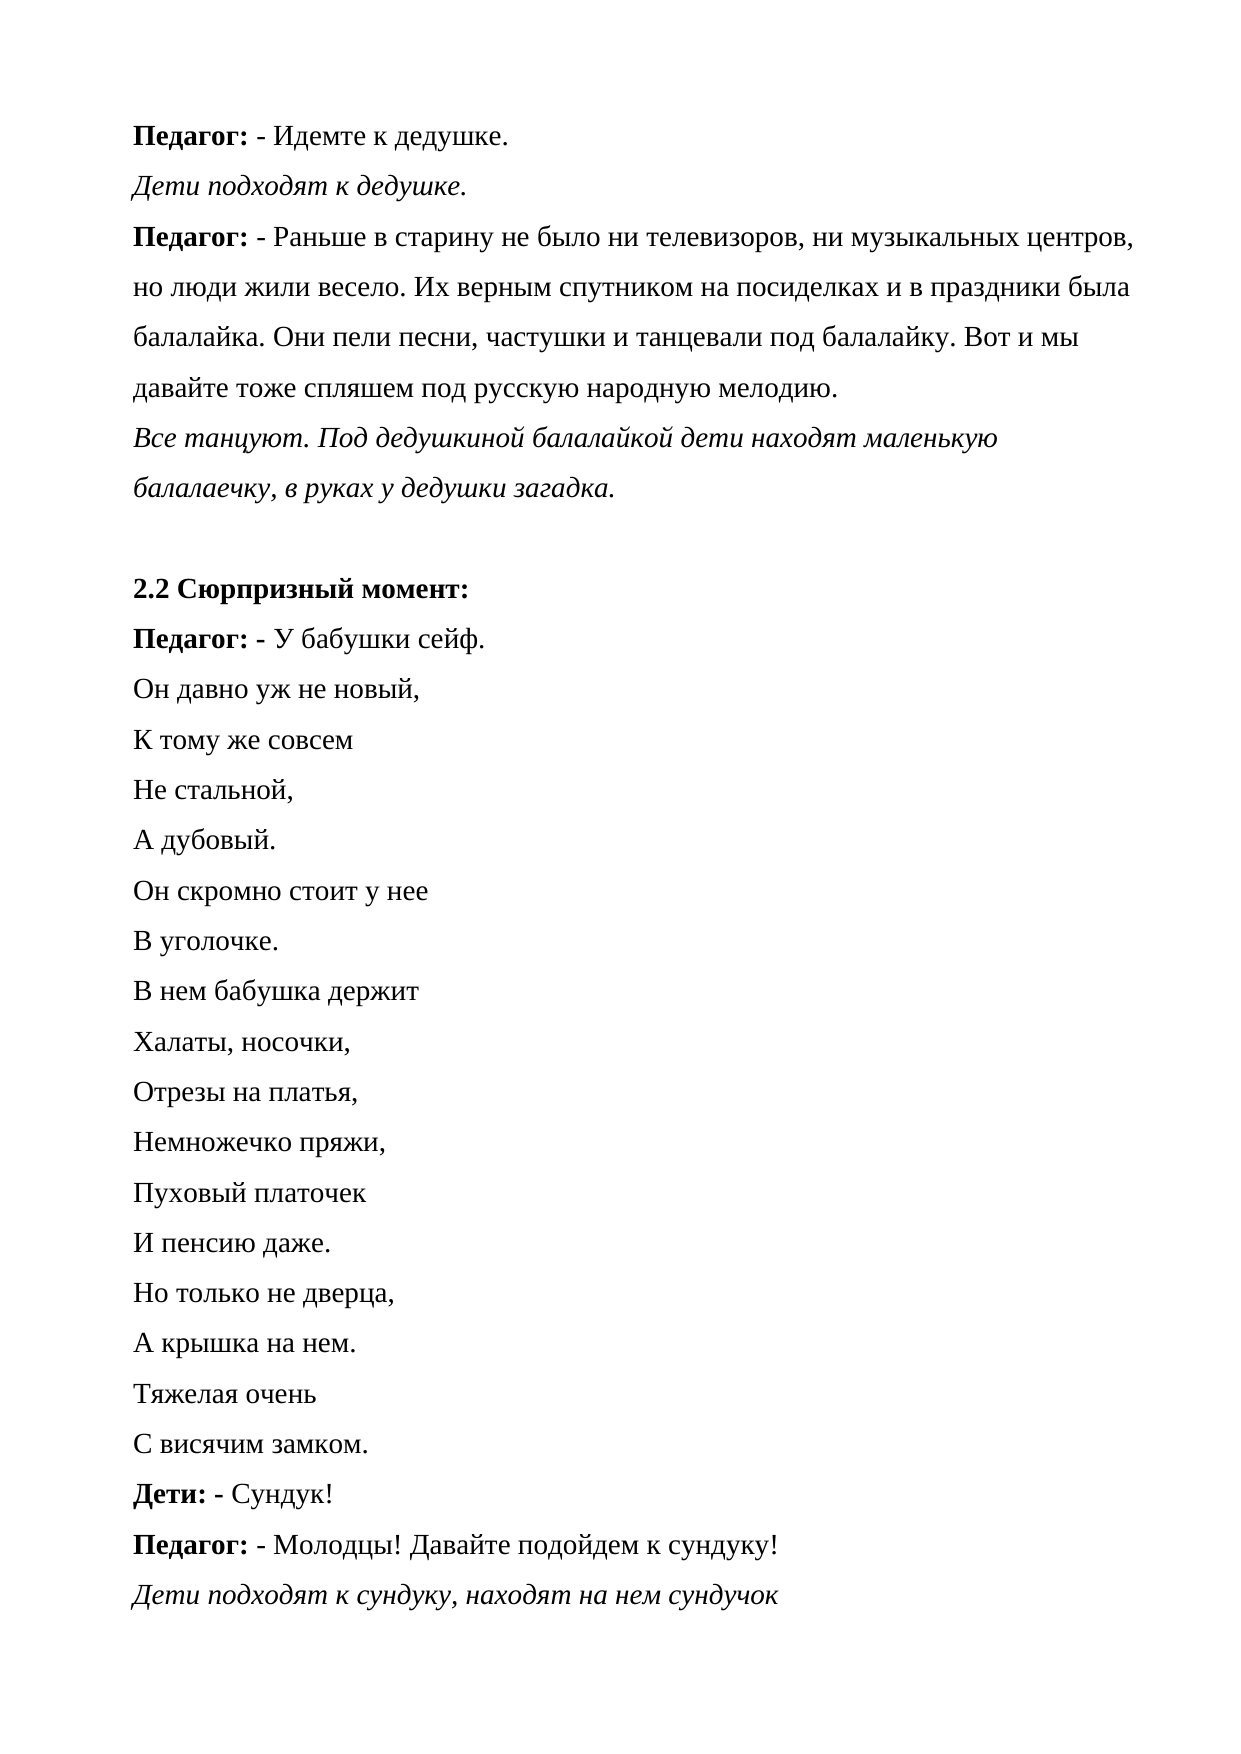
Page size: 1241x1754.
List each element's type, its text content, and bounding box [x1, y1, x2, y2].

text В уголочке. [133, 923, 1137, 957]
text Педагог: - Идемте к дедушке. [133, 118, 1137, 152]
text Педагог: - У бабушки сейф. [133, 621, 1137, 655]
text Но только не дверца, [133, 1275, 1137, 1309]
text В нем бабушка держит [133, 973, 1137, 1007]
text Дети: - Сундук! [133, 1477, 1137, 1510]
text А дубовый. [133, 822, 1137, 856]
text Педагог: - Молодцы! Давайте подойдем к сундуку! [133, 1527, 1137, 1560]
text Дети подходят к дедушке. [133, 168, 1137, 202]
text Не стальной, [133, 772, 1137, 806]
text Тяжелая очень [133, 1376, 1137, 1409]
text С висячим замком. [133, 1426, 1137, 1460]
text Он скромно стоит у нее [133, 873, 1137, 906]
text И пенсию даже. [133, 1225, 1137, 1258]
text Пуховый платочек [133, 1175, 1137, 1208]
text К тому же совсем [133, 722, 1137, 755]
text Педагог: - Раньше в старину не было ни телевизоров, ни музыкальных центров, но люди жили весело. Их верным спутником на посиделках и в праздники была балалайка. Они пели песни, частушки и танцевали под балалайку. Вот и мы давайте тоже спляшем под русскую народную мелодию. [133, 219, 1137, 403]
text Халаты, носочки, [133, 1024, 1137, 1057]
text 2.2 Сюрпризный момент: [133, 571, 1137, 604]
text Отрезы на платья, [133, 1074, 1137, 1108]
text Дети подходят к сундуку, находят на нем сундучок [133, 1577, 1137, 1611]
text Он давно уж не новый, [133, 672, 1137, 705]
text А крышка на нем. [133, 1326, 1137, 1359]
text Немножечко пряжи, [133, 1124, 1137, 1158]
text Все танцуют. Под дедушкиной балалайкой дети находят маленькую балалаечку, в руках у дедушки загадка. [133, 420, 1137, 504]
